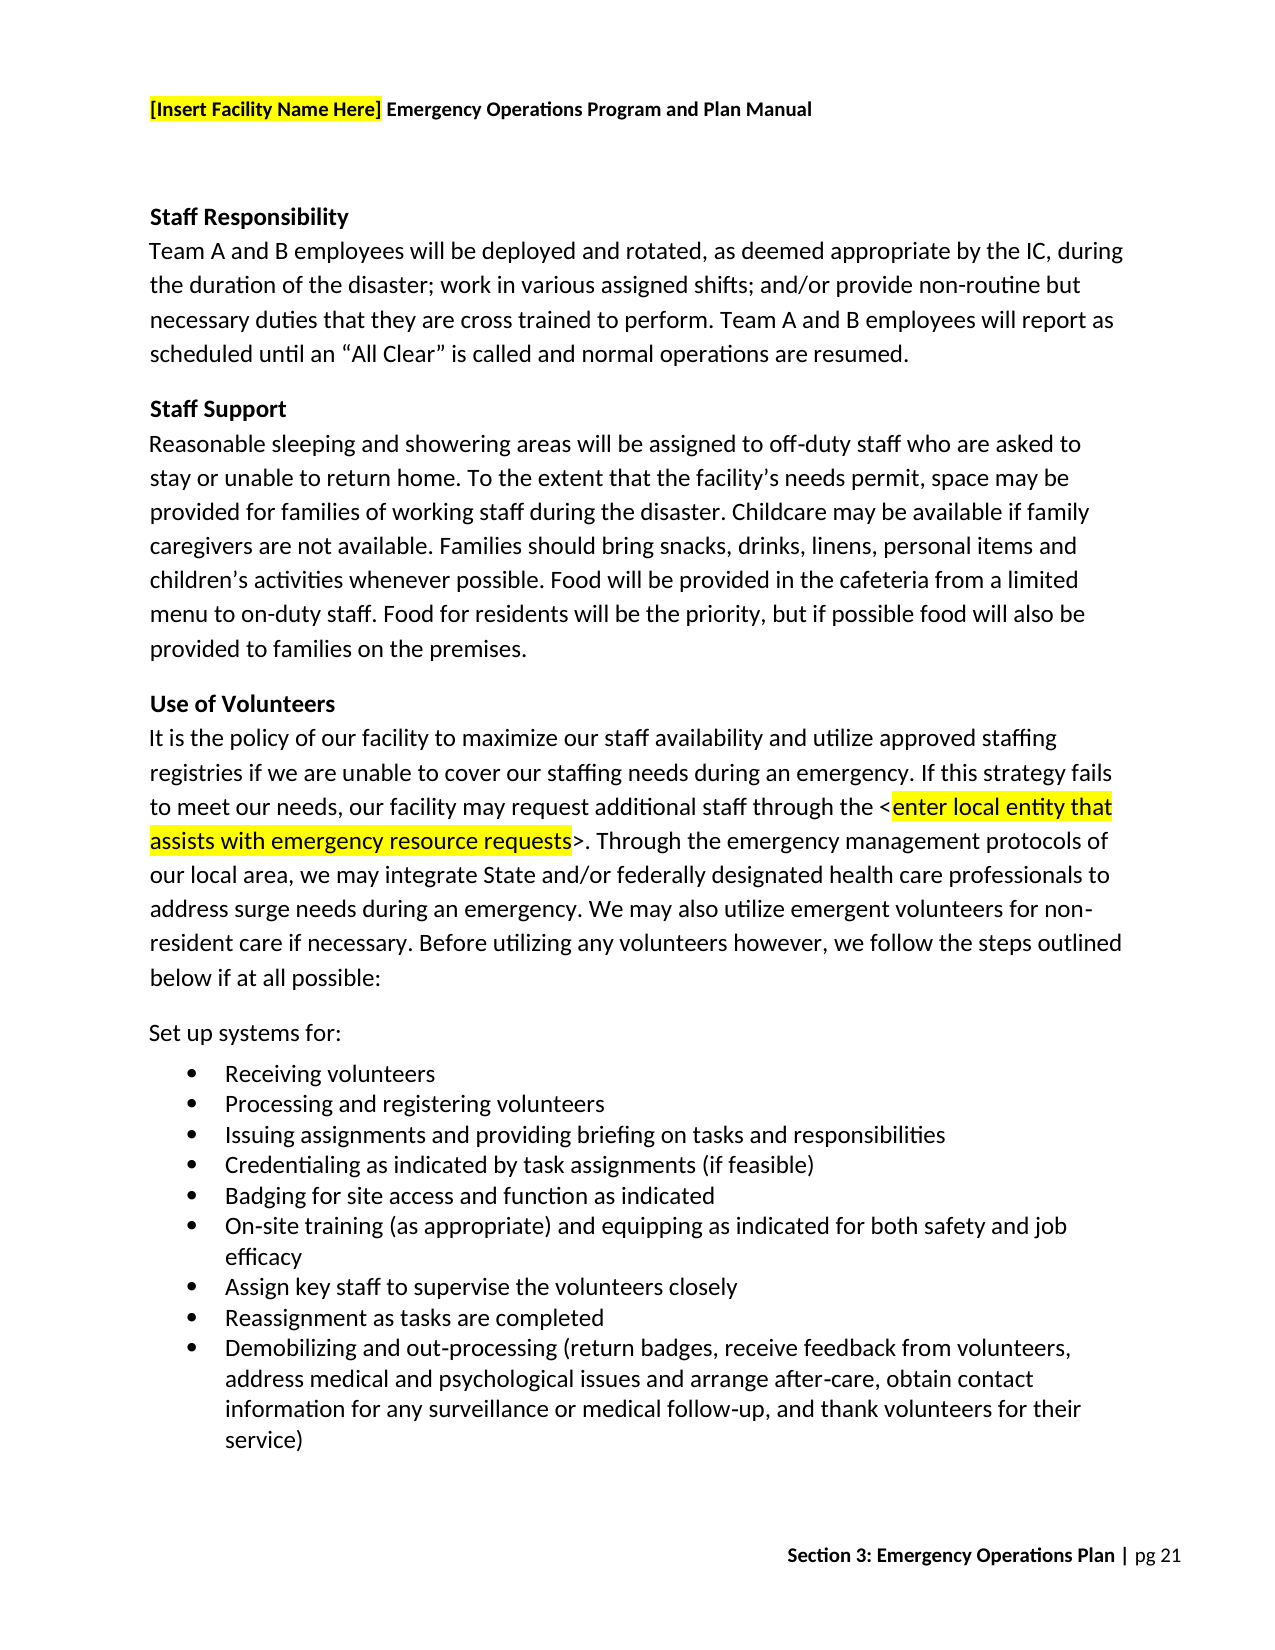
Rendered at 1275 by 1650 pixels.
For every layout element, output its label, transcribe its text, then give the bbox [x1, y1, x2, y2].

list Badging for site access and function as indicated [187, 1180, 1124, 1211]
list On‐site training (as appropriate) and equipping as indicated for both safety and job efficacy [187, 1211, 1124, 1272]
list Credentialing as indicated by task assignments (if feasible) [187, 1149, 1124, 1180]
text Staff Support [150, 393, 1112, 424]
text Team A and B employees will be deployed and rotated, as deemed appropriate by the IC, during the duration of the disaster; work in various assigned shifts; and/or provide non-routine but necessary duties that they are cross trained to perform. Team A and B employees will report as scheduled until an “All Clear” is called and normal operations are resumed. [148, 235, 1124, 368]
list Assign key staff to supervise the volunteers closely [187, 1272, 1124, 1302]
list Receiving volunteers [187, 1058, 1124, 1088]
list Processing and registering volunteers [187, 1088, 1124, 1119]
list Demobilizing and out‐processing (return badges, receive feedback from volunteers, address medical and psychological issues and arrange after‐care, obtain contact information for any surveillance or medical follow‐up, and thank volunteers for their service) [187, 1333, 1088, 1455]
text It is the policy of our facility to maximize our staff availability and utilize approved staffing registries if we are unable to cover our staffing needs during an emergency. If this strategy fails to meet our needs, our facility may request additional staff through the <enter local entity that assists with emergency resource requests>. Through the emergency management protocols of our local area, we may integrate State and/or federally designated health care professionals to address surge needs during an emergency. We may also utilize emergent volunteers for non‐resident care if necessary. Before utilizing any volunteers however, we follow the steps outlined below if at all possible: [148, 722, 1124, 992]
list Reassignment as tasks are completed [187, 1302, 1124, 1333]
text Use of Volunteers [150, 688, 1112, 719]
text Staff Responsibility [150, 201, 1112, 232]
text Set up systems for: [148, 1017, 1124, 1048]
text Reasonable sleeping and showering areas will be assigned to off‐duty staff who are asked to stay or unable to return home. To the extent that the facility’s needs permit, space may be provided for families of working staff during the disaster. Childcare may be available if family caregivers are not available. Families should bring snacks, drinks, linens, personal items and children’s activities whenever possible. Food will be provided in the cafeteria from a limited menu to on-duty staff. Food for residents will be the priority, but if possible food will also be provided to families on the premises. [148, 428, 1124, 663]
list Issuing assignments and providing briefing on tasks and responsibilities [187, 1119, 1124, 1149]
